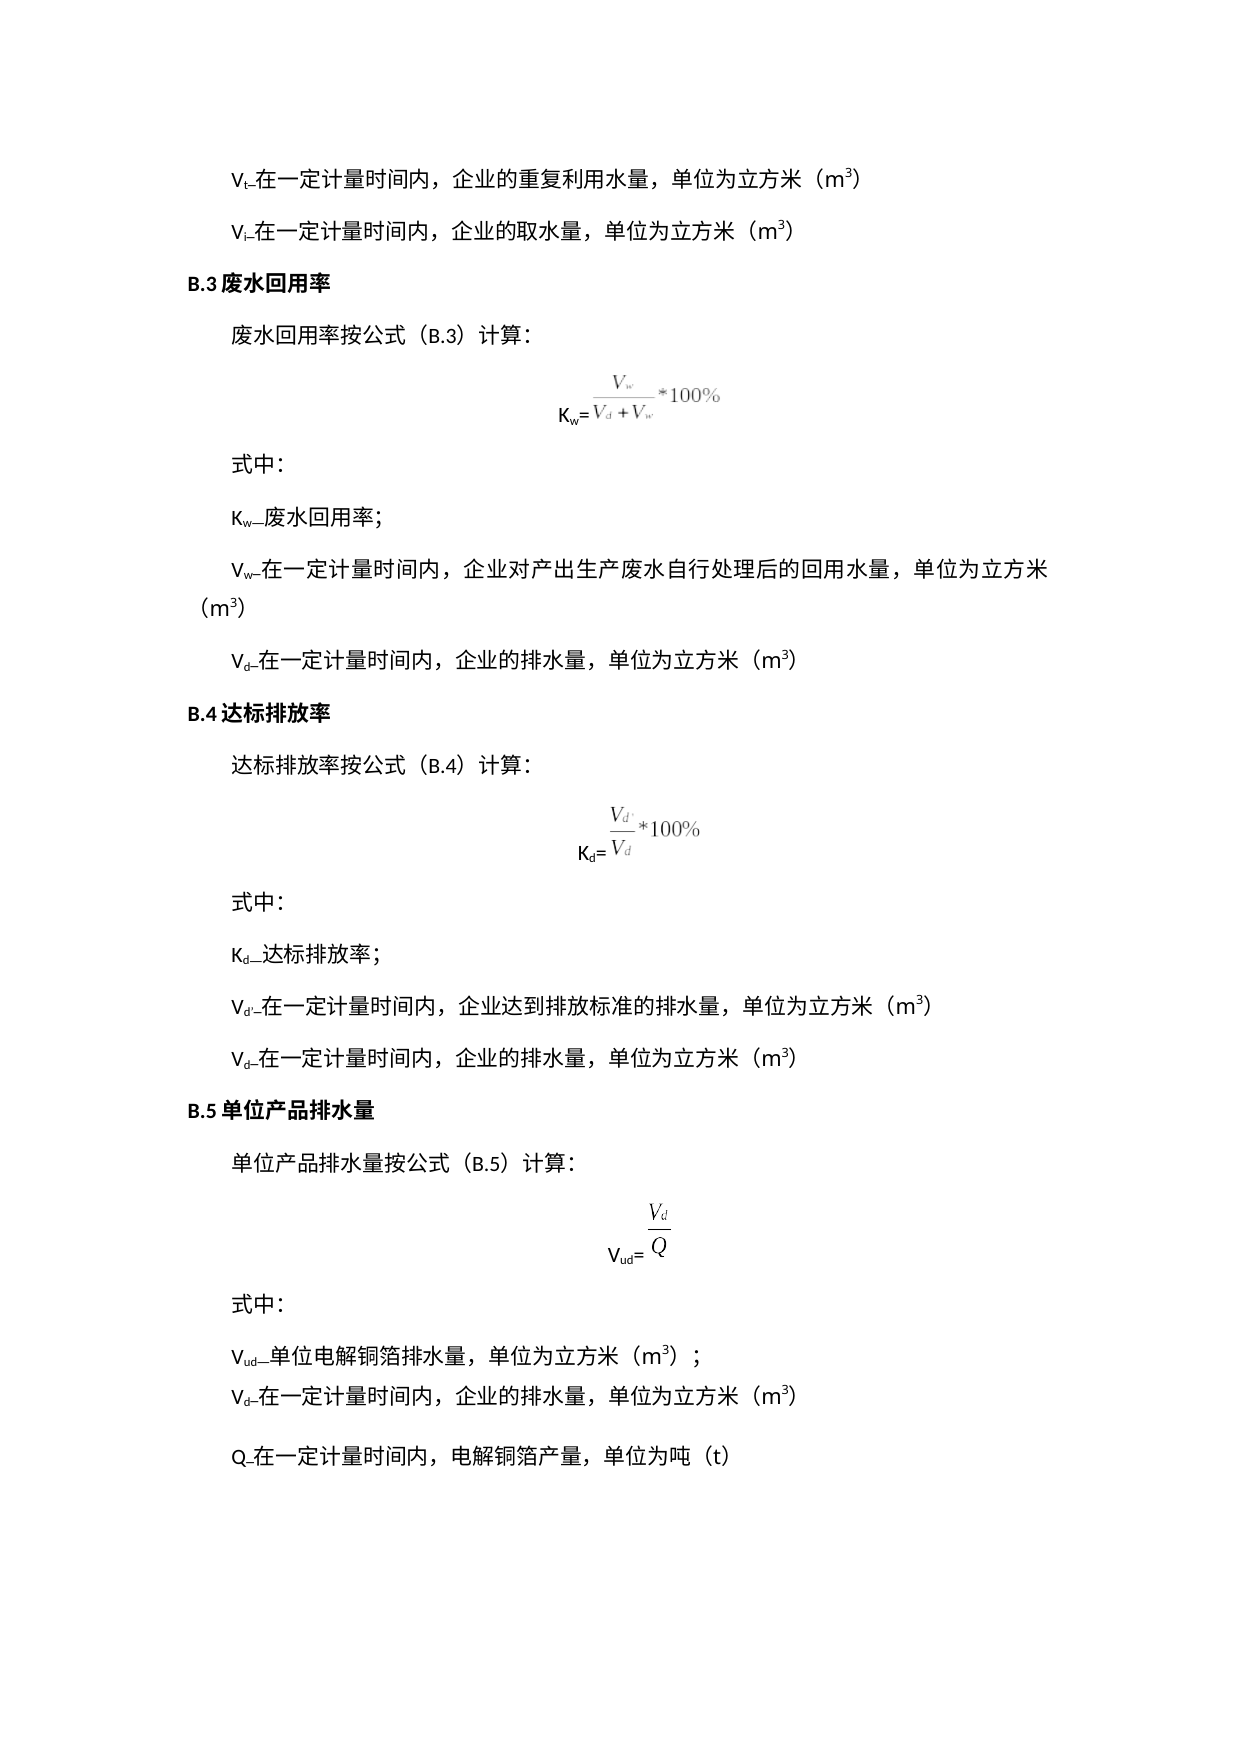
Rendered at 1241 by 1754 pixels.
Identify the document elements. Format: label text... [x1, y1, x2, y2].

text 单位产品排水量按公式（B.5）计算： [187, 1146, 1050, 1177]
text Vi─在一定计量时间内，企业的取水量，单位为立方米（m3） [187, 214, 1050, 246]
text B.4 达标排放率 [187, 696, 1050, 727]
text B.3 废水回用率 [187, 266, 1050, 298]
text Vw─在一定计量时间内，企业对产出生产废水自行处理后的回用水量，单位为立方米（m3） [187, 552, 1050, 623]
text 达标排放率按公式（B.4）计算： [187, 748, 1050, 779]
text 式中： [187, 1287, 1050, 1318]
text 式中： [187, 885, 1050, 917]
text Vd─在一定计量时间内，企业的排水量，单位为立方米（m3） [187, 1041, 1050, 1073]
text 式中： [187, 447, 1050, 479]
text Kw= [187, 371, 1050, 428]
text Vud—单位电解铜箔排水量，单位为立方米（m3）； [187, 1339, 1050, 1371]
text Vd’─在一定计量时间内，企业达到排放标准的排水量，单位为立方米（m3） [187, 989, 1050, 1021]
text Vud= [187, 1198, 1050, 1267]
text Vt─在一定计量时间内，企业的重复利用水量，单位为立方米（m3） [187, 162, 1050, 194]
text Vd─在一定计量时间内，企业的排水量，单位为立方米（m3） [187, 643, 1050, 675]
text 废水回用率按公式（B.3）计算： [187, 318, 1050, 350]
text Kw—废水回用率； [187, 499, 1050, 531]
text Kd= [187, 800, 1050, 866]
text B.5 单位产品排水量 [187, 1093, 1050, 1125]
text Q─在一定计量时间内，电解铜箔产量，单位为吨（t） [187, 1439, 1050, 1471]
text Kd—达标排放率； [187, 937, 1050, 969]
text Vd─在一定计量时间内，企业的排水量，单位为立方米（m3） [187, 1378, 1053, 1411]
